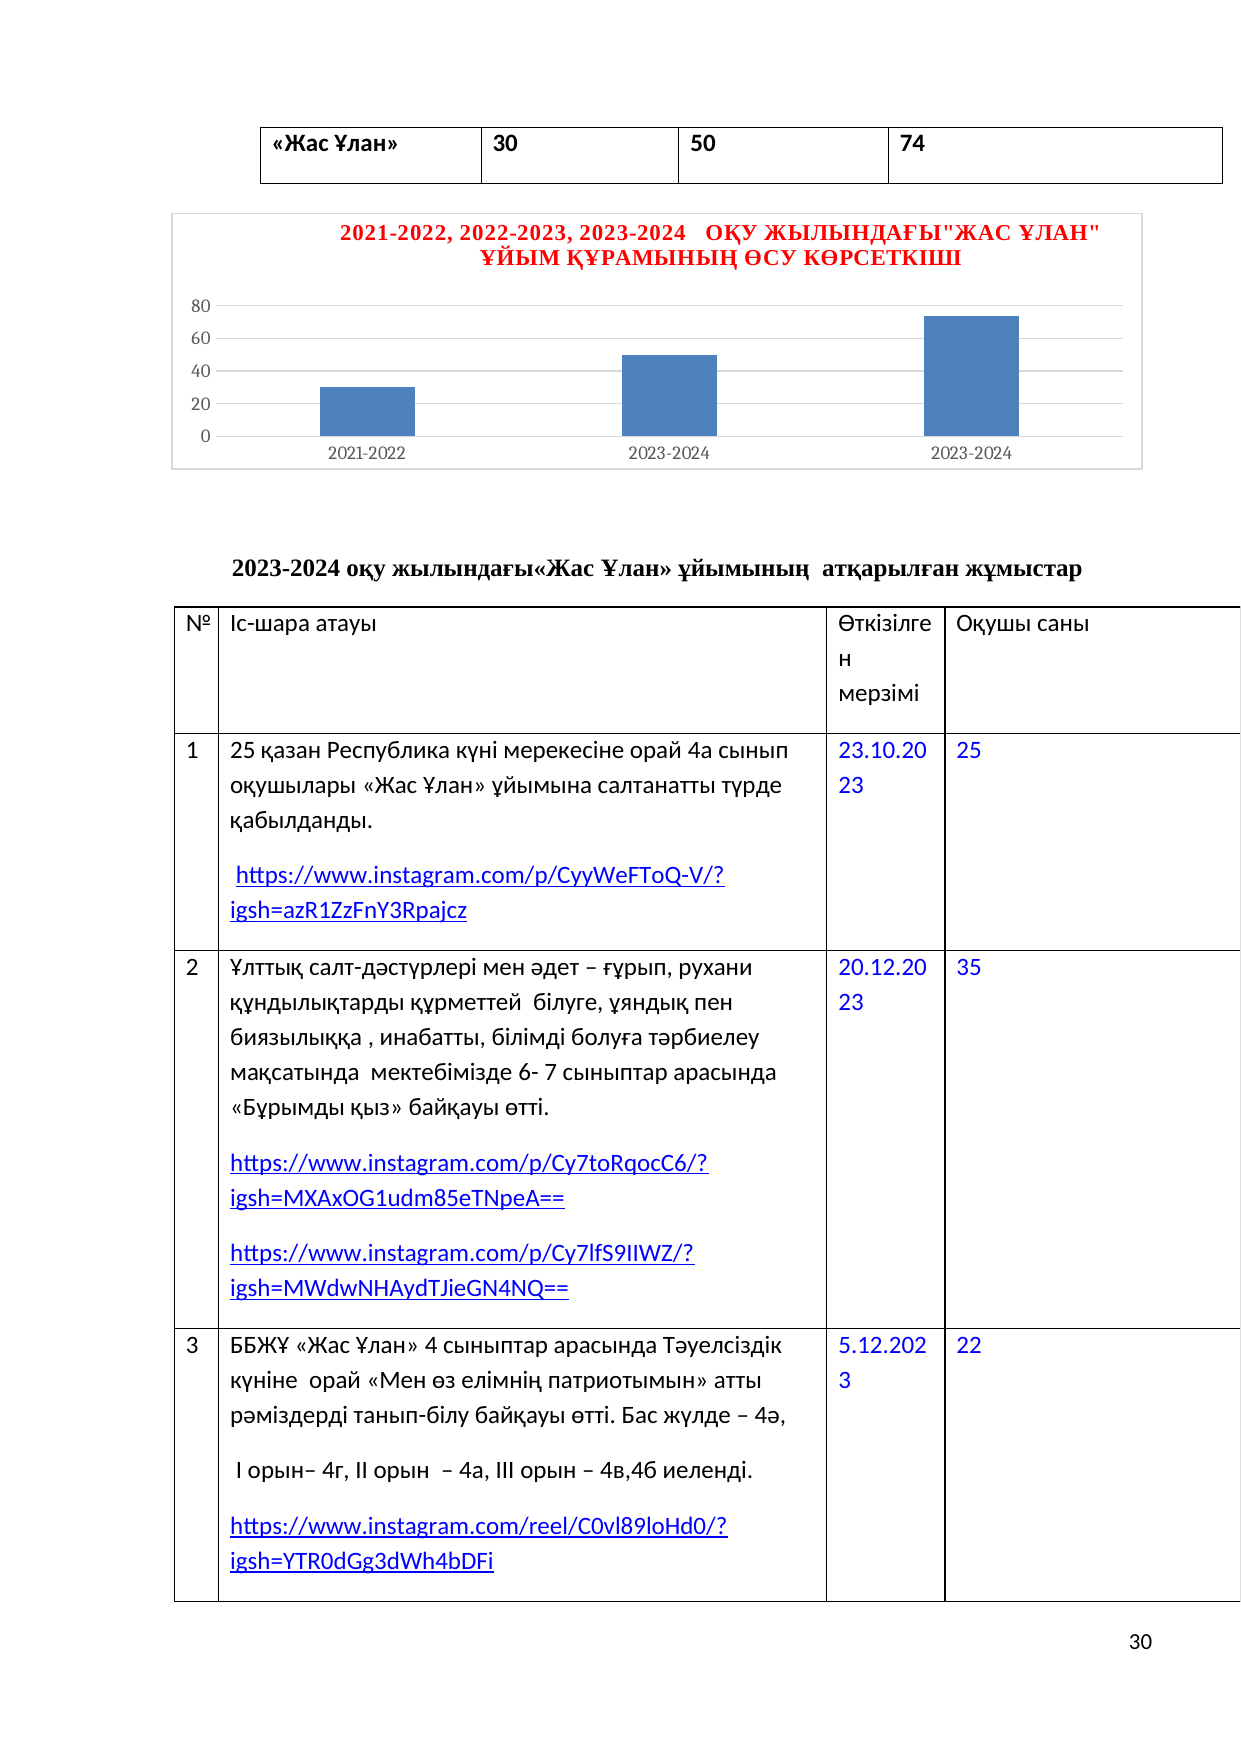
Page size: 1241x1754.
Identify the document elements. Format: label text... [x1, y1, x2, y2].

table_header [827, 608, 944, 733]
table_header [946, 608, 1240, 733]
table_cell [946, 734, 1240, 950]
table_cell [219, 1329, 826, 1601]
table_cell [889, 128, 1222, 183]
text 2023-2024 оқу жылындағы«Жас Ұлан» ұйымының атқарылған жұмыстар [162, 553, 1152, 581]
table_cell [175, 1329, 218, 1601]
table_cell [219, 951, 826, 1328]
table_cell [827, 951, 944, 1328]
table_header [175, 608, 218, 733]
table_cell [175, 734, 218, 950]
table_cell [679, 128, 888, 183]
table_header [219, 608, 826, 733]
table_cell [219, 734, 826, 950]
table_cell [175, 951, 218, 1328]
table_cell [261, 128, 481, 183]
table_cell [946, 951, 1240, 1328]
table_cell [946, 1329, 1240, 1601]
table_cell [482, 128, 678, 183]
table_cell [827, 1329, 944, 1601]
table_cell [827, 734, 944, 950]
